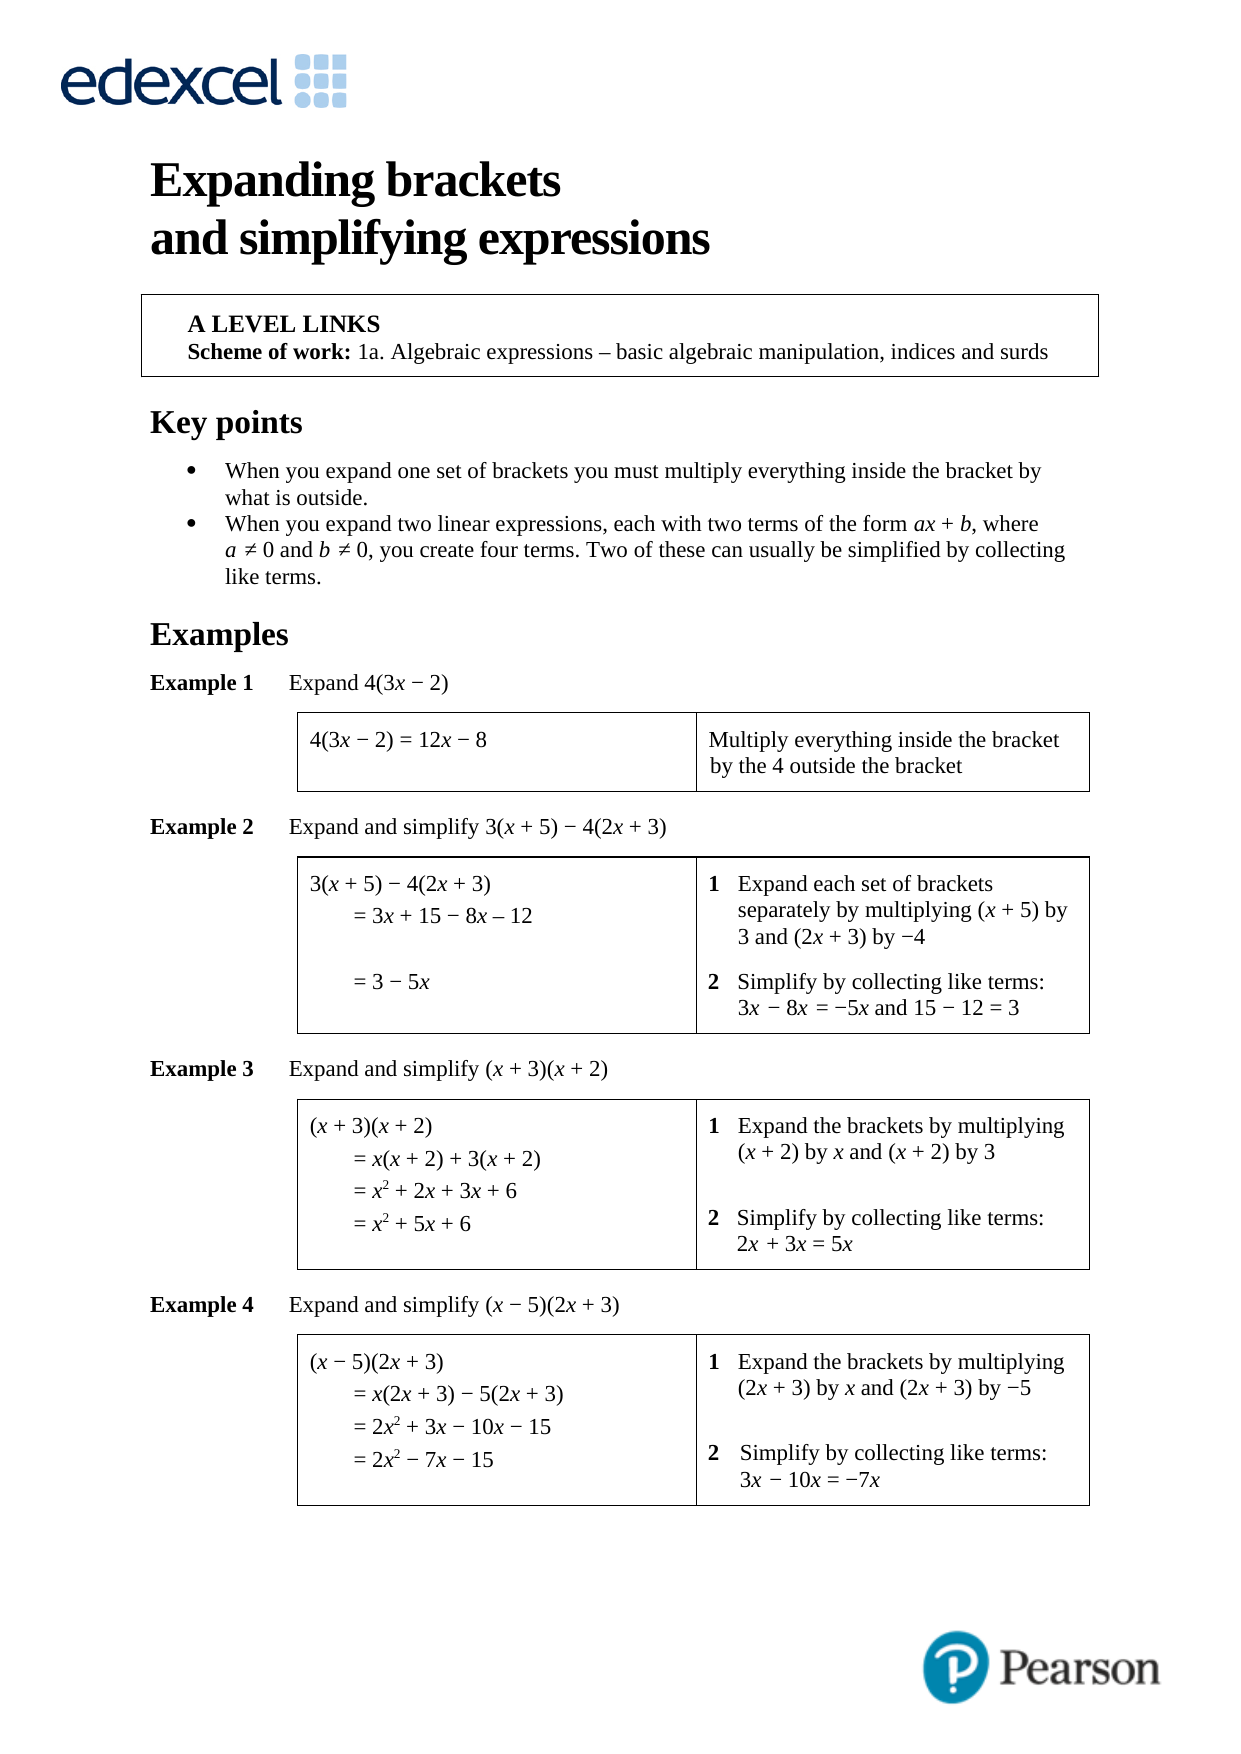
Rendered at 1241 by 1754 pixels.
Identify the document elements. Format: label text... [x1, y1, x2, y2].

table_header Multiply everything inside the bracket by the 4 outside the bracket [697, 713, 1089, 791]
picture [61, 54, 347, 108]
list When you expand one set of brackets you must multiply everything inside the bracket by what is outside. [187, 457, 1090, 510]
subtitle Examples [150, 614, 1090, 652]
title Expanding brackets and simplifying expressions [150, 150, 1090, 265]
table_header 1 Expand each set of brackets separately by multiplying (x + 5) by 3 and (2x + 3) by −4 2 Simplify by collecting like terms: 3x − 8x = −5x and 15 − 12 = 3 [697, 858, 1089, 1033]
table_header (x − 5)(2x + 3) = x(2x + 3) − 5(2x + 3) = 2x2 + 3x − 10x − 15 = 2x2 − 7x − 15 [298, 1335, 696, 1505]
table_header 4(3x − 2) = 12x − 8 [298, 713, 696, 791]
table_header 1 Expand the brackets by multiplying (2x + 3) by x and (2x + 3) by −5 2 Simplify by collecting like terms: 3x − 10x = −7x [697, 1335, 1089, 1505]
text Example 1 Expand 4(3x − 2) [150, 669, 1090, 696]
table_header (x + 3)(x + 2) = x(x + 2) + 3(x + 2) = x2 + 2x + 3x + 6 = x2 + 5x + 6 [298, 1100, 696, 1269]
list When you expand two linear expressions, each with two terms of the form ax + b, where a ≠ 0 and b ≠ 0, you create four terms. Two of these can usually be simplified by collecting like terms. [187, 510, 1090, 589]
table_header 1 Expand the brackets by multiplying (x + 2) by x and (x + 2) by 3 2 Simplify by collecting like terms: 2x + 3x = 5x [697, 1100, 1089, 1269]
table_header 3(x + 5) − 4(2x + 3) = 3x + 15 − 8x – 12 = 3 − 5x [298, 858, 696, 1033]
subtitle Key points [150, 402, 1090, 441]
text A LEVEL LINKS [150, 309, 1090, 338]
text Scheme of work: 1a. Algebraic expressions – basic algebraic manipulation, indices and surds [150, 338, 1090, 364]
text Example 4 Expand and simplify (x − 5)(2x + 3) [150, 1291, 1090, 1318]
text Example 2 Expand and simplify 3(x + 5) − 4(2x + 3) [150, 813, 1090, 840]
picture [891, 1620, 1182, 1718]
text Example 3 Expand and simplify (x + 3)(x + 2) [150, 1056, 1090, 1082]
